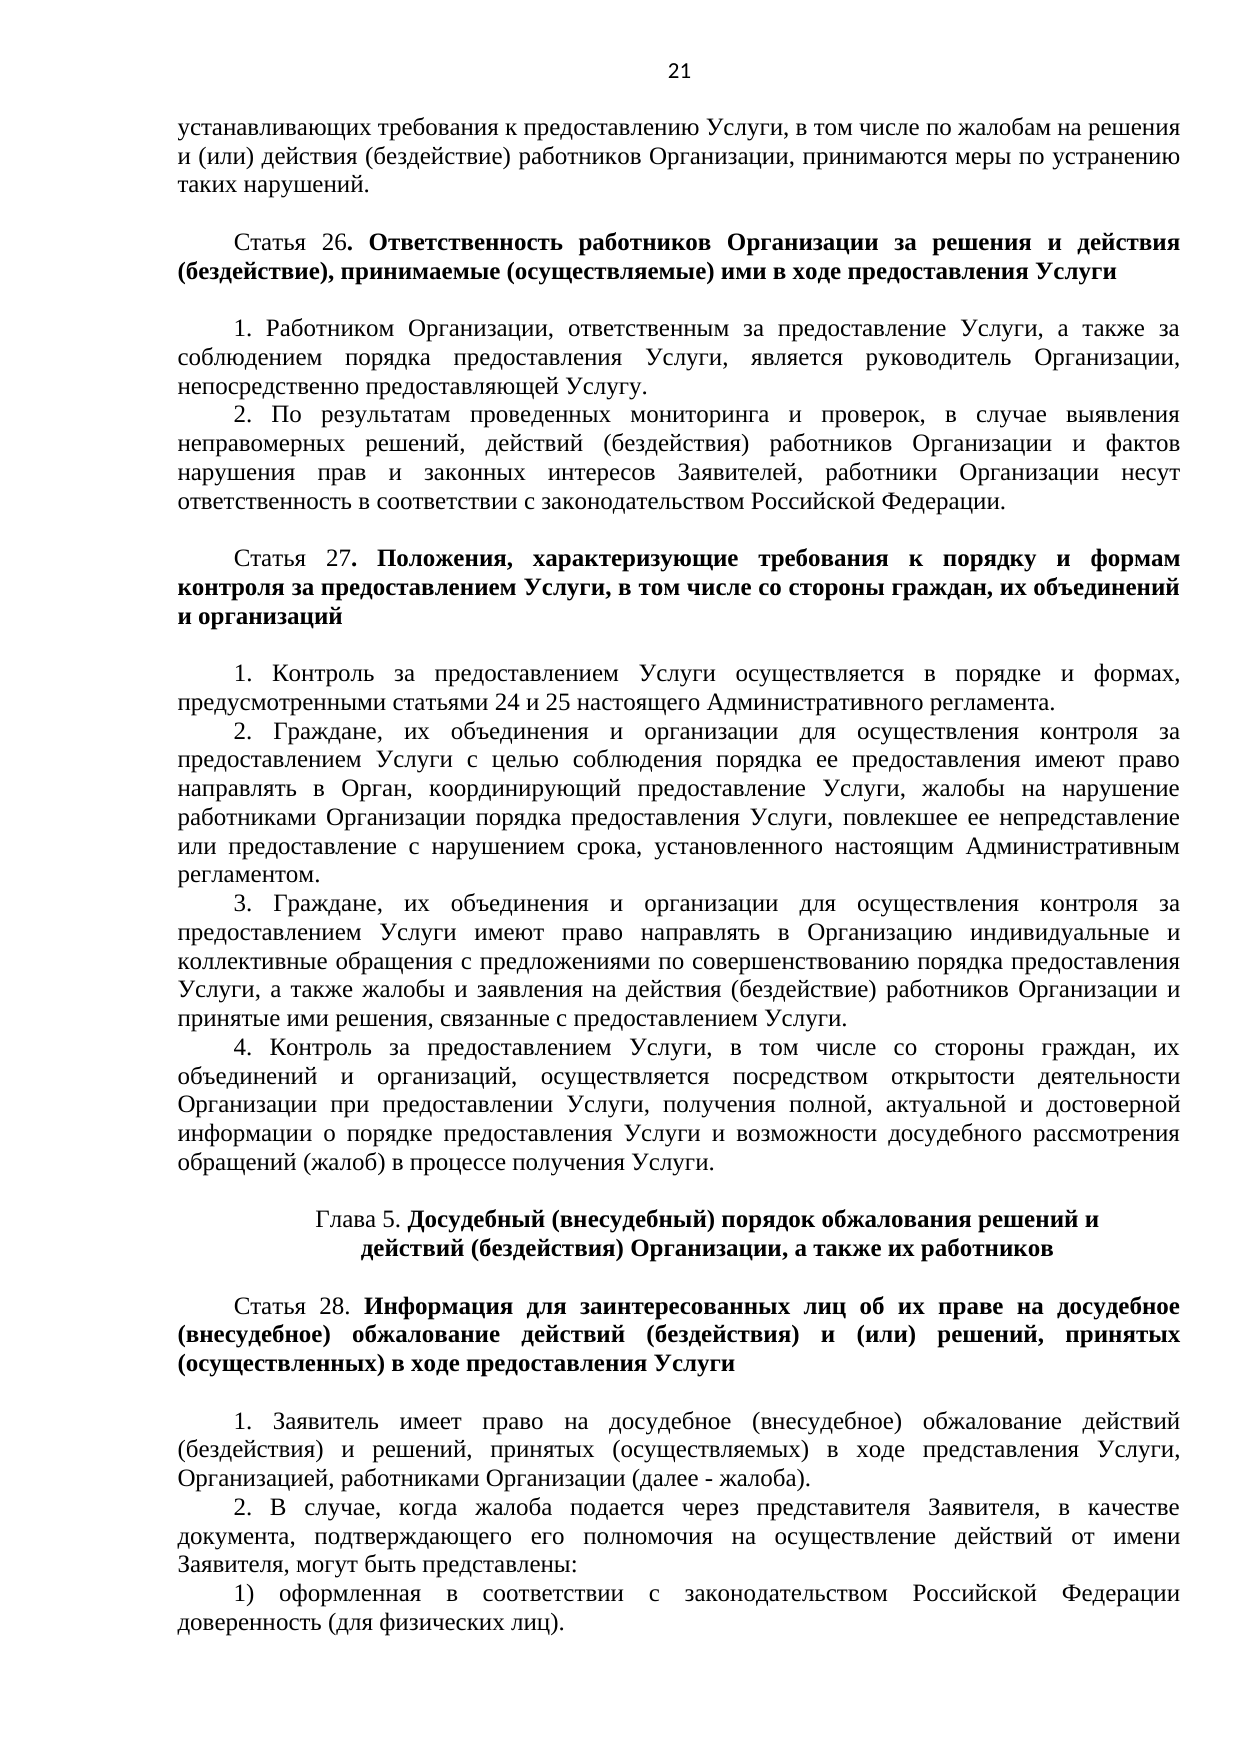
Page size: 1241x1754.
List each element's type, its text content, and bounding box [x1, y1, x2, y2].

text 3. Граждане, их объединения и организации для осуществления контроля за предоставлением Услуги имеют право направлять в Организацию индивидуальные и коллективные обращения с предложениями по совершенствованию порядка предоставления Услуги, а также жалобы и заявления на действия (бездействие) работников Организации и принятые ими решения, связанные с предоставлением Услуги. [177, 888, 1181, 1032]
text 1. Работником Организации, ответственным за предоставление Услуги, а также за соблюдением порядка предоставления Услуги, является руководитель Организации, непосредственно предоставляющей Услугу. [177, 313, 1181, 399]
text 2. В случае, когда жалоба подается через представителя Заявителя, в качестве документа, подтверждающего его полномочия на осуществление действий от имени Заявителя, могут быть представлены: [177, 1492, 1181, 1578]
text 2. По результатам проведенных мониторинга и проверок, в случае выявления неправомерных решений, действий (бездействия) работников Организации и фактов нарушения прав и законных интересов Заявителей, работники Организации несут ответственность в соответствии с законодательством Российской Федерации. [177, 399, 1181, 514]
text Статья 26. Ответственность работников Организации за решения и действия (бездействие), принимаемые (осуществляемые) ими в ходе предоставления Услуги [177, 227, 1181, 284]
text 2. Граждане, их объединения и организации для осуществления контроля за предоставлением Услуги с целью соблюдения порядка ее предоставления имеют право направлять в Орган, координирующий предоставление Услуги, жалобы на нарушение работниками Организации порядка предоставления Услуги, повлекшее ее непредставление или предоставление с нарушением срока, установленного настоящим Административным регламентом. [177, 716, 1181, 888]
text 4. Контроль за предоставлением Услуги, в том числе со стороны граждан, их объединений и организаций, осуществляется посредством открытости деятельности Организации при предоставлении Услуги, получения полной, актуальной и достоверной информации о порядке предоставления Услуги и возможности досудебного рассмотрения обращений (жалоб) в процессе получения Услуги. [177, 1032, 1181, 1176]
text 1. Заявитель имеет право на досудебное (внесудебное) обжалование действий (бездействия) и решений, принятых (осуществляемых) в ходе представления Услуги, Организацией, работниками Организации (далее - жалоба). [177, 1406, 1181, 1492]
text Статья 28. Информация для заинтересованных лиц об их праве на досудебное (внесудебное) обжалование действий (бездействия) и (или) решений, принятых (осуществленных) в ходе предоставления Услуги [177, 1291, 1181, 1377]
text Статья 27. Положения, характеризующие требования к порядку и формам контроля за предоставлением Услуги, в том числе со стороны граждан, их объединений и организаций [177, 543, 1181, 629]
text действий (бездействия) Организации, а также их работников [177, 1233, 1181, 1262]
text Глава 5. Досудебный (внесудебный) порядок обжалования решений и [177, 1204, 1181, 1233]
text 1) оформленная в соответствии с законодательством Российской Федерации доверенность (для физических лиц). [177, 1578, 1181, 1636]
text 1. Контроль за предоставлением Услуги осуществляется в порядке и формах, предусмотренными статьями 24 и 25 настоящего Административного регламента. [177, 658, 1181, 716]
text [177, 112, 1181, 198]
